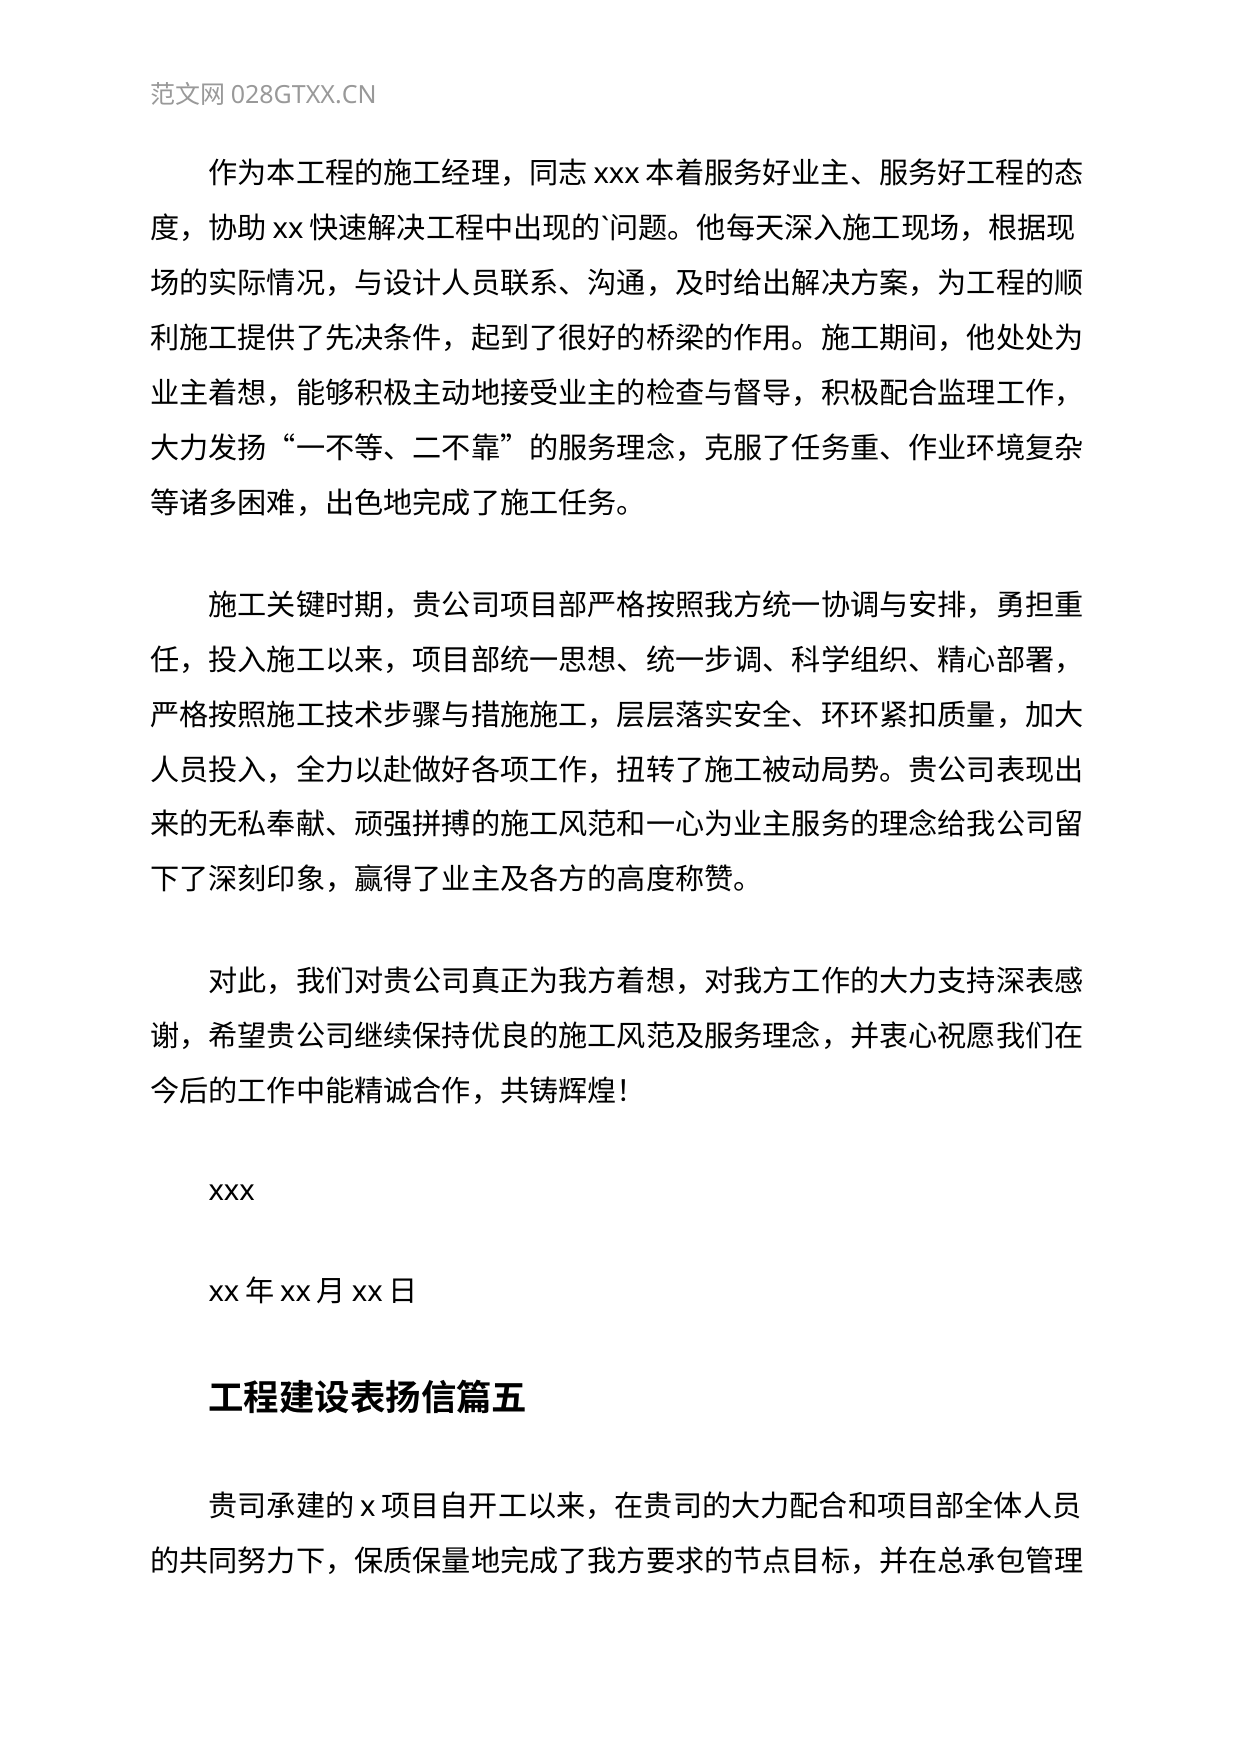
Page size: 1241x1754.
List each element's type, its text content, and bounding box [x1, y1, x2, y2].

text 工程建设表扬信篇五 [150, 1369, 1090, 1421]
text xx年xx月xx日 [150, 1268, 1090, 1310]
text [150, 1483, 1090, 1580]
text 对此，我们对贵公司真正为我方着想，对我方工作的大力支持深表感谢，希望贵公司继续保持优良的施工风范及服务理念，并衷心祝愿我们在今后的工作中能精诚合作，共铸辉煌！ [150, 958, 1090, 1110]
text 施工关键时期，贵公司项目部严格按照我方统一协调与安排，勇担重任，投入施工以来，项目部统一思想、统一步调、科学组织、精心部署，严格按照施工技术步骤与措施施工，层层落实安全、环环紧扣质量，加大人员投入，全力以赴做好各项工作，扭转了施工被动局势。贵公司表现出来的无私奉献、顽强拼搏的施工风范和一心为业主服务的理念给我公司留下了深刻印象，赢得了业主及各方的高度称赞。 [150, 581, 1090, 898]
text 作为本工程的施工经理，同志xxx本着服务好业主、服务好工程的态度，协助xx快速解决工程中出现的`问题。他每天深入施工现场，根据现场的实际情况，与设计人员联系、沟通，及时给出解决方案，为工程的顺利施工提供了先决条件，起到了很好的桥梁的作用。施工期间，他处处为业主着想，能够积极主动地接受业主的检查与督导，积极配合监理工作，大力发扬“一不等、二不靠”的服务理念，克服了任务重、作业环境复杂等诸多困难，出色地完成了施工任务。 [150, 150, 1090, 522]
text xxx [150, 1169, 1090, 1209]
